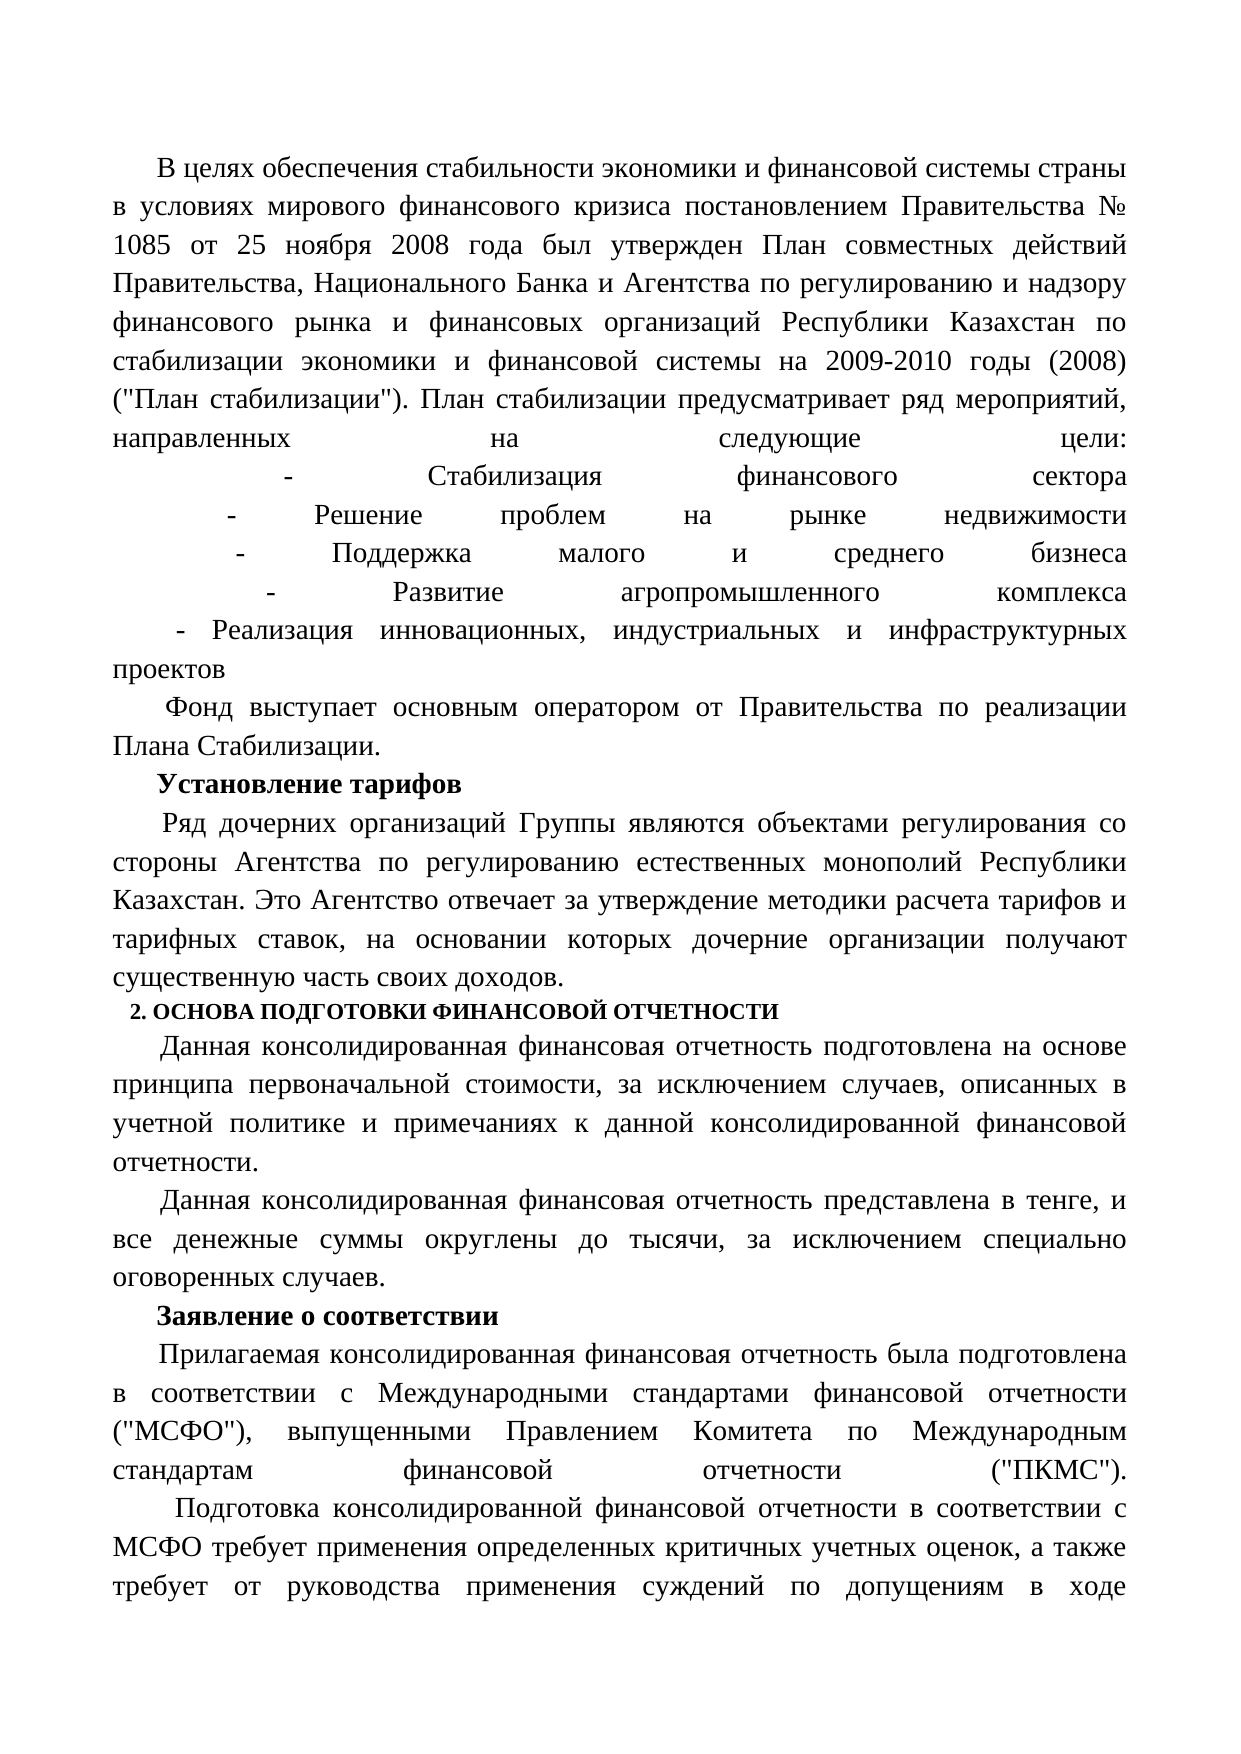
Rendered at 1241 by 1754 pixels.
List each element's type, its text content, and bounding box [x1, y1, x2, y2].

text Установление тарифов [112, 767, 1128, 800]
text Заявление о соответствии [112, 1298, 1128, 1331]
text 2. ОСНОВА ПОДГОТОВКИ ФИНАНСОВОЙ ОТЧЕТНОСТИ [112, 998, 1128, 1024]
text Данная консолидированная финансовая отчетность подготовлена на основе принципа первоначальной стоимости, за исключением случаев, описанных в учетной политике и примечаниях к данной консолидированной финансовой отчетности. Данная консолидированная финансовая отчетность представлена в тенге, и все денежные суммы округлены до тысячи, за исключением специально оговоренных случаев. [112, 1028, 1128, 1293]
text Ряд дочерних организаций Группы являются объектами регулирования со стороны Агентства по регулированию естественных монополий Республики Казахстан. Это Агентство отвечает за утверждение методики расчета тарифов и тарифных ставок, на основании которых дочерние организации получают существенную часть своих доходов. [112, 805, 1128, 993]
text В целях обеспечения стабильности экономики и финансовой системы страны в условиях мирового финансового кризиса постановлением Правительства № 1085 от 25 ноября 2008 года был утвержден План совместных действий Правительства, Национального Банка и Агентства по регулированию и надзору финансового рынка и финансовых организаций Республики Казахстан по стабилизации экономики и финансовой системы на 2009-2010 годы (2008) ("План стабилизации"). План стабилизации предусматривает ряд мероприятий, направленных на следующие цели: - Стабилизация финансового сектора - Решение проблем на рынке недвижимости - Поддержка малого и среднего бизнеса - Развитие агропромышленного комплекса - Реализация инновационных, индустриальных и инфраструктурных проектов Фонд выступает основным оператором от Правительства по реализации Плана Стабилизации. [112, 150, 1128, 762]
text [112, 1336, 1128, 1601]
